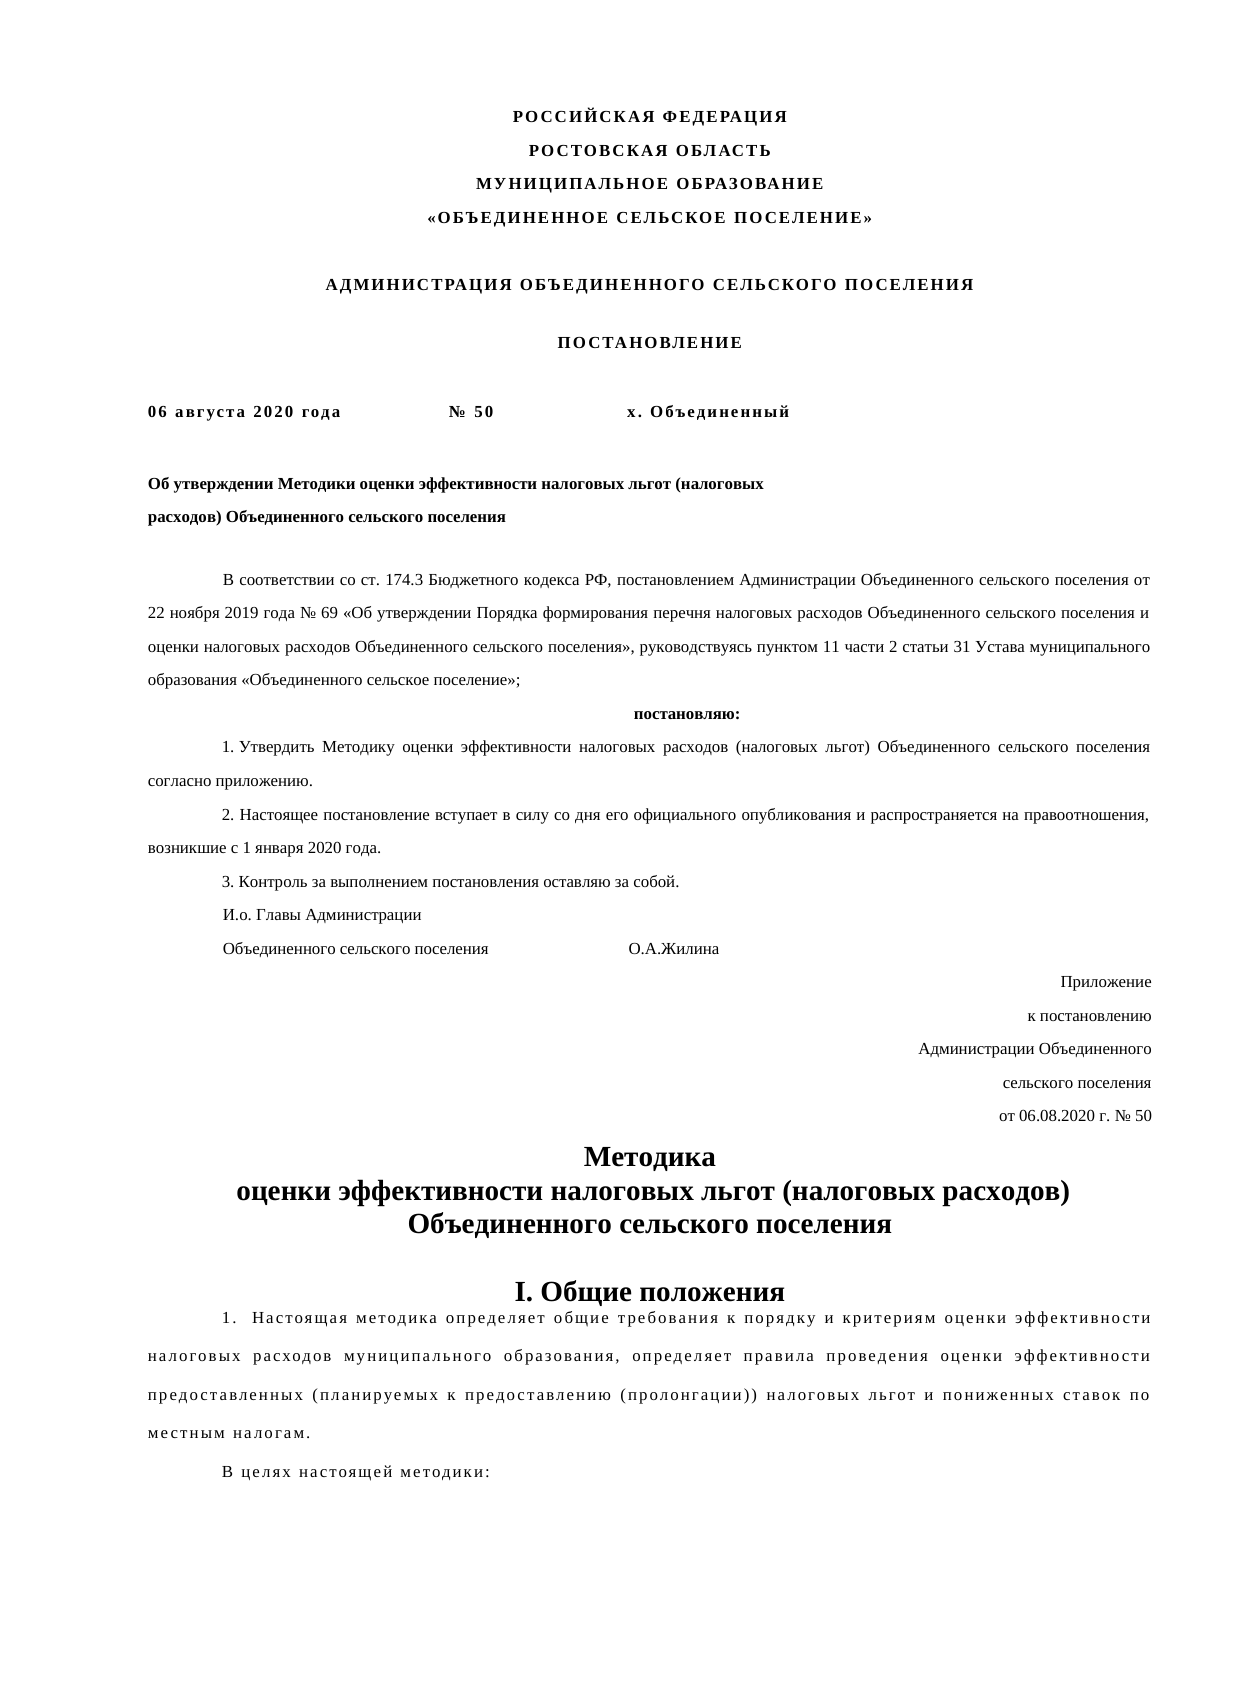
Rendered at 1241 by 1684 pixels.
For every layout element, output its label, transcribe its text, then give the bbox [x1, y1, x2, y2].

text Об утверждении Методики оценки эффективности налоговых льгот (налоговых расходов) Объединенного сельского поселения [148, 473, 827, 541]
text МУНИЦИПАЛЬНОЕ ОБРАЗОВАНИЕ [148, 174, 1152, 207]
text 2. Настоящее постановление вступает в силу со дня его официального опубликования и распространяется на правоотношения, возникшие с 1 января 2020 года. [148, 804, 1152, 871]
text РОСТОВСКАЯ ОБЛАСТЬ [148, 140, 1152, 174]
text «ОБЪЕДИНЕННОЕ СЕЛЬСКОЕ ПОСЕЛЕНИЕ» [148, 207, 1152, 241]
text И.о. Главы Администрации [148, 905, 1152, 938]
text АДМИНИСТРАЦИЯ ОБЪЕДИНЕННОГО СЕЛЬСКОГО ПОСЕЛЕНИЯ [148, 274, 1152, 308]
text РОССИЙСКАЯ ФЕДЕРАЦИЯ [148, 107, 1152, 140]
text Администрации Объединенного [148, 1039, 1152, 1072]
text 1. Утвердить Методику оценки эффективности налоговых расходов (налоговых льгот) Объединенного сельского поселения согласно приложению. [148, 737, 1152, 804]
text В соответствии со ст. 174.3 Бюджетного кодекса РФ, постановлением Администрации Объединенного сельского поселения от 22 ноября 2019 года № 69 «Об утверждении Порядка формирования перечня налоговых расходов Объединенного сельского поселения и оценки налоговых расходов Объединенного сельского поселения», руководствуясь пунктом 11 части 2 статьи 31 Устава муниципального образования «Объединенного сельское поселение»; [148, 569, 1152, 703]
text Объединенного сельского поселения О.А.Жилина [148, 938, 1152, 972]
text Приложение [148, 972, 1152, 1005]
text 3. Контроль за выполнением постановления оставляю за собой. [148, 871, 1152, 905]
text I. Общие положения [148, 1274, 1152, 1307]
text оценки эффективности налоговых льгот (налоговых расходов) Объединенного сельского поселения [148, 1173, 1152, 1240]
text Методика [148, 1139, 1152, 1173]
text ПОСТАНОВЛЕНИЕ [148, 333, 1152, 367]
text В целях настоящей методики: [148, 1461, 1152, 1495]
text к постановлению [148, 1005, 1152, 1039]
text сельского поселения [148, 1072, 1152, 1106]
text постановляю: [148, 703, 1152, 737]
text 06 августа 2020 года № 50 х. Объединенный [148, 402, 1152, 435]
text 1. Настоящая методика определяет общие требования к порядку и критериям оценки эффективности налоговых расходов муниципального образования, определяет правила проведения оценки эффективности предоставленных (планируемых к предоставлению (пролонгации)) налоговых льгот и пониженных ставок по местным налогам. [148, 1307, 1152, 1456]
text от 06.08.2020 г. № 50 [148, 1106, 1152, 1139]
